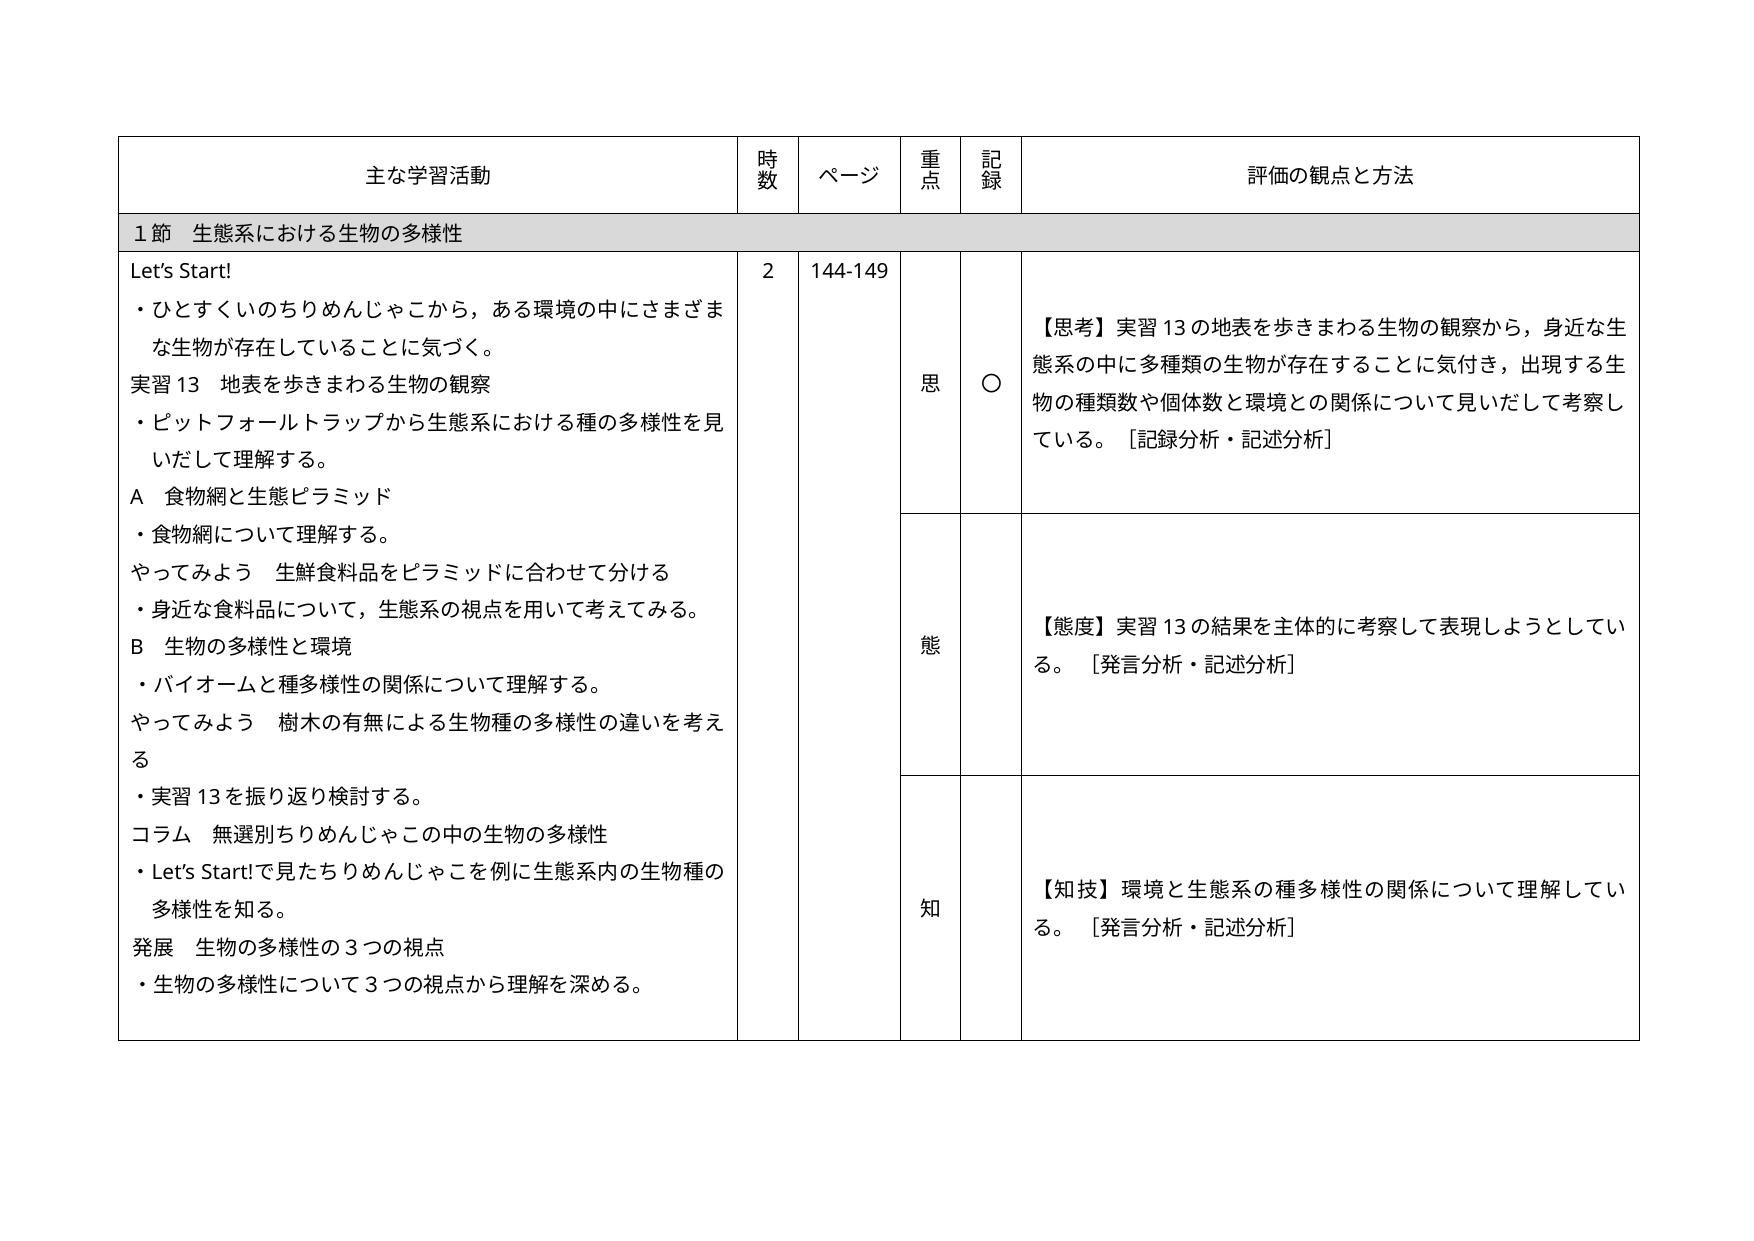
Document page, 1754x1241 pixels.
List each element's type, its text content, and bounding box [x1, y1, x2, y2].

table_header 重点 [901, 137, 960, 212]
table_cell 144-149 [799, 252, 900, 1039]
table_cell 【知技】環境と生態系の種多様性の関係について理解している。 ［発言分析・記述分析］ [1022, 776, 1639, 1039]
table_cell 思 [901, 252, 960, 513]
table_cell 知 [901, 776, 960, 1039]
table_header 時数 [738, 137, 798, 212]
table_cell Let’s Start! ・ひとすくいのちりめんじゃこから，ある環境の中にさまざまな生物が存在していることに気づく。 実習13 地表を歩きまわる生物の観察 ・ピットフォールトラップから生態系における種の多様性を見いだして理解する。 A 食物網と生態ピラミッド ・食物網について理解する。 やってみよう 生鮮食料品をピラミッドに合わせて分ける ・身近な食料品について，生態系の視点を用いて考えてみる。 B 生物の多様性と環境 ・バイオームと種多様性の関係について理解する。 やってみよう 樹木の有無による生物種の多様性の違いを考える ・実習13を振り返り検討する。 コラム 無選別ちりめんじゃこの中の生物の多様性 ・Let’s Start!で見たちりめんじゃこを例に生態系内の生物種の多様性を知る。 発展 生物の多様性の３つの視点 ・生物の多様性について３つの視点から理解を深める。 [119, 252, 737, 1039]
table_cell １節 生態系における生物の多様性 [119, 214, 1639, 251]
table_cell 〇 [961, 252, 1021, 513]
table_header 評価の観点と方法 [1022, 137, 1639, 212]
table_cell 【態度】実習13の結果を主体的に考察して表現しようとしている。 ［発言分析・記述分析］ [1022, 514, 1639, 774]
table_header ページ [799, 137, 900, 212]
table_cell 【思考】実習13の地表を歩きまわる生物の観察から，身近な生態系の中に多種類の生物が存在することに気付き，出現する生物の種類数や個体数と環境との関係について見いだして考察している。［記録分析・記述分析］ [1022, 252, 1639, 513]
table_cell 態 [901, 514, 960, 774]
table_header 記録 [961, 137, 1021, 212]
table_header 主な学習活動 [119, 137, 737, 212]
table_cell 2 [738, 252, 798, 1039]
table_cell [961, 776, 1021, 1039]
table_cell [961, 514, 1021, 774]
